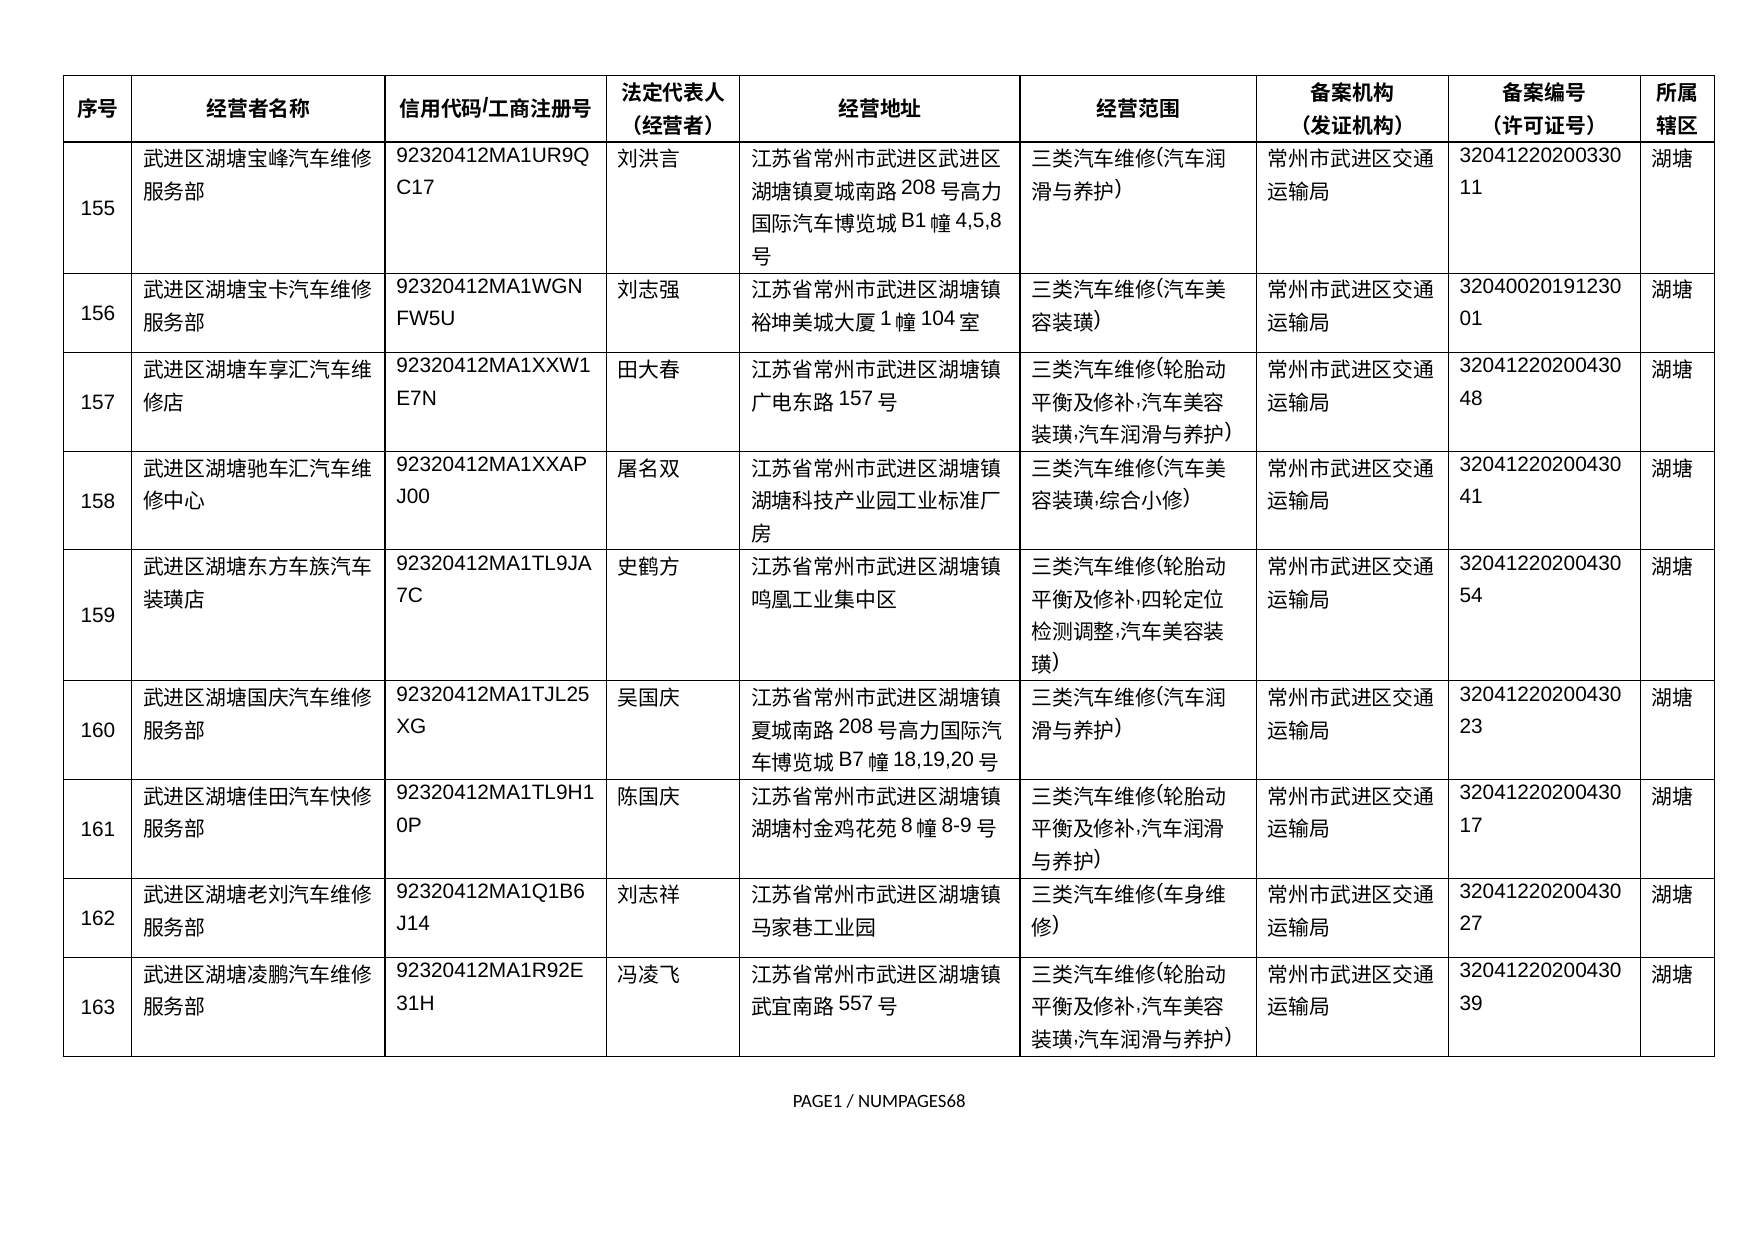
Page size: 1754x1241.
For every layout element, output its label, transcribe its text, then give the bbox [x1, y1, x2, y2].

table_cell 158 [64, 452, 131, 549]
table_cell 常州市武进区交通运输局 [1257, 780, 1448, 877]
table_cell 冯凌飞 [607, 958, 739, 1056]
table_cell 三类汽车维修(汽车美容装璜,综合小修) [1021, 452, 1256, 549]
table_header 经营范围 [1021, 76, 1256, 141]
table_cell 3204122020043039 [1449, 958, 1640, 1056]
table_cell 史鹤方 [607, 550, 739, 680]
table_cell 湖塘 [1641, 143, 1714, 272]
table_cell 湖塘 [1641, 550, 1714, 680]
table_cell 159 [64, 550, 131, 680]
table_cell 3204122020043048 [1449, 353, 1640, 451]
table_cell 江苏省常州市武进区湖塘镇夏城南路208号高力国际汽车博览城B7幢18,19,20号 [740, 681, 1019, 779]
table_cell 157 [64, 353, 131, 451]
table_cell 武进区湖塘宝峰汽车维修服务部 [132, 143, 384, 272]
table_cell 田大春 [607, 353, 739, 451]
table_cell 武进区湖塘国庆汽车维修服务部 [132, 681, 384, 779]
table_cell 武进区湖塘宝卡汽车维修服务部 [132, 274, 384, 352]
table_header 备案机构 （发证机构） [1257, 76, 1448, 141]
table_cell 三类汽车维修(车身维修) [1021, 879, 1256, 957]
table_header 法定代表人（经营者） [607, 76, 739, 141]
table_cell 160 [64, 681, 131, 779]
table_cell 常州市武进区交通运输局 [1257, 550, 1448, 680]
table_cell 3204122020043054 [1449, 550, 1640, 680]
table_header 信用代码/工商注册号 [386, 76, 606, 141]
table_cell 三类汽车维修(轮胎动平衡及修补,汽车润滑与养护) [1021, 780, 1256, 877]
table_cell 161 [64, 780, 131, 877]
table_header 备案编号 （许可证号） [1449, 76, 1640, 141]
table_cell 武进区湖塘驰车汇汽车维修中心 [132, 452, 384, 549]
table_header 经营地址 [740, 76, 1019, 141]
table_cell 3204122020043041 [1449, 452, 1640, 549]
table_cell 屠名双 [607, 452, 739, 549]
table_cell 92320412MA1XXAPJ00 [386, 452, 606, 549]
table_cell 92320412MA1Q1B6J14 [386, 879, 606, 957]
table_cell 92320412MA1R92E31H [386, 958, 606, 1056]
table_cell 92320412MA1UR9QC17 [386, 143, 606, 272]
table_cell 江苏省常州市武进区湖塘镇武宜南路557号 [740, 958, 1019, 1056]
table_cell 江苏省常州市武进区湖塘镇广电东路157号 [740, 353, 1019, 451]
table_header 经营者名称 [132, 76, 384, 141]
table_cell 湖塘 [1641, 681, 1714, 779]
table_cell 湖塘 [1641, 780, 1714, 877]
table_cell 湖塘 [1641, 452, 1714, 549]
table_cell 156 [64, 274, 131, 352]
table_cell 常州市武进区交通运输局 [1257, 353, 1448, 451]
table_cell 92320412MA1WGNFW5U [386, 274, 606, 352]
table_cell 湖塘 [1641, 879, 1714, 957]
table_cell 湖塘 [1641, 958, 1714, 1056]
table_cell 武进区湖塘老刘汽车维修服务部 [132, 879, 384, 957]
table_cell 常州市武进区交通运输局 [1257, 274, 1448, 352]
table_cell 3204002019123001 [1449, 274, 1640, 352]
table_cell 三类汽车维修(汽车润滑与养护) [1021, 143, 1256, 272]
table_cell 常州市武进区交通运输局 [1257, 958, 1448, 1056]
table_cell 92320412MA1TL9JA7C [386, 550, 606, 680]
table_cell 江苏省常州市武进区湖塘镇马家巷工业园 [740, 879, 1019, 957]
table_cell 江苏省常州市武进区湖塘镇鸣凰工业集中区 [740, 550, 1019, 680]
table_cell 3204122020033011 [1449, 143, 1640, 272]
table_cell 江苏省常州市武进区武进区湖塘镇夏城南路208号高力国际汽车博览城B1幢4,5,8号 [740, 143, 1019, 272]
table_cell 刘志强 [607, 274, 739, 352]
table_cell 常州市武进区交通运输局 [1257, 879, 1448, 957]
table_cell 武进区湖塘车享汇汽车维修店 [132, 353, 384, 451]
table_cell 常州市武进区交通运输局 [1257, 452, 1448, 549]
table_cell 三类汽车维修(轮胎动平衡及修补,汽车美容装璜,汽车润滑与养护) [1021, 353, 1256, 451]
table_cell 武进区湖塘凌鹏汽车维修服务部 [132, 958, 384, 1056]
table_cell 三类汽车维修(汽车润滑与养护) [1021, 681, 1256, 779]
table_header 所属辖区 [1641, 76, 1714, 141]
table_cell 三类汽车维修(汽车美容装璜) [1021, 274, 1256, 352]
table_cell 163 [64, 958, 131, 1056]
table_cell 湖塘 [1641, 353, 1714, 451]
table_cell 三类汽车维修(轮胎动平衡及修补,四轮定位检测调整,汽车美容装璜) [1021, 550, 1256, 680]
table_cell 92320412MA1TL9H10P [386, 780, 606, 877]
table_cell 3204122020043017 [1449, 780, 1640, 877]
table_cell 常州市武进区交通运输局 [1257, 143, 1448, 272]
table_cell 162 [64, 879, 131, 957]
table_cell 刘志祥 [607, 879, 739, 957]
table_cell 3204122020043027 [1449, 879, 1640, 957]
table_cell 92320412MA1XXW1E7N [386, 353, 606, 451]
table_header 序号 [64, 76, 131, 141]
table_cell 陈国庆 [607, 780, 739, 877]
table_cell 武进区湖塘东方车族汽车装璜店 [132, 550, 384, 680]
table_cell 三类汽车维修(轮胎动平衡及修补,汽车美容装璜,汽车润滑与养护) [1021, 958, 1256, 1056]
table_cell 湖塘 [1641, 274, 1714, 352]
table_cell 常州市武进区交通运输局 [1257, 681, 1448, 779]
table_cell 武进区湖塘佳田汽车快修服务部 [132, 780, 384, 877]
table_cell 江苏省常州市武进区湖塘镇湖塘科技产业园工业标准厂房 [740, 452, 1019, 549]
table_cell 92320412MA1TJL25XG [386, 681, 606, 779]
table_cell 155 [64, 143, 131, 272]
table_cell 刘洪言 [607, 143, 739, 272]
table_cell 江苏省常州市武进区湖塘镇湖塘村金鸡花苑8幢8-9号 [740, 780, 1019, 877]
table_cell 吴国庆 [607, 681, 739, 779]
table_cell 3204122020043023 [1449, 681, 1640, 779]
table_cell 江苏省常州市武进区湖塘镇裕坤美城大厦1幢104室 [740, 274, 1019, 352]
